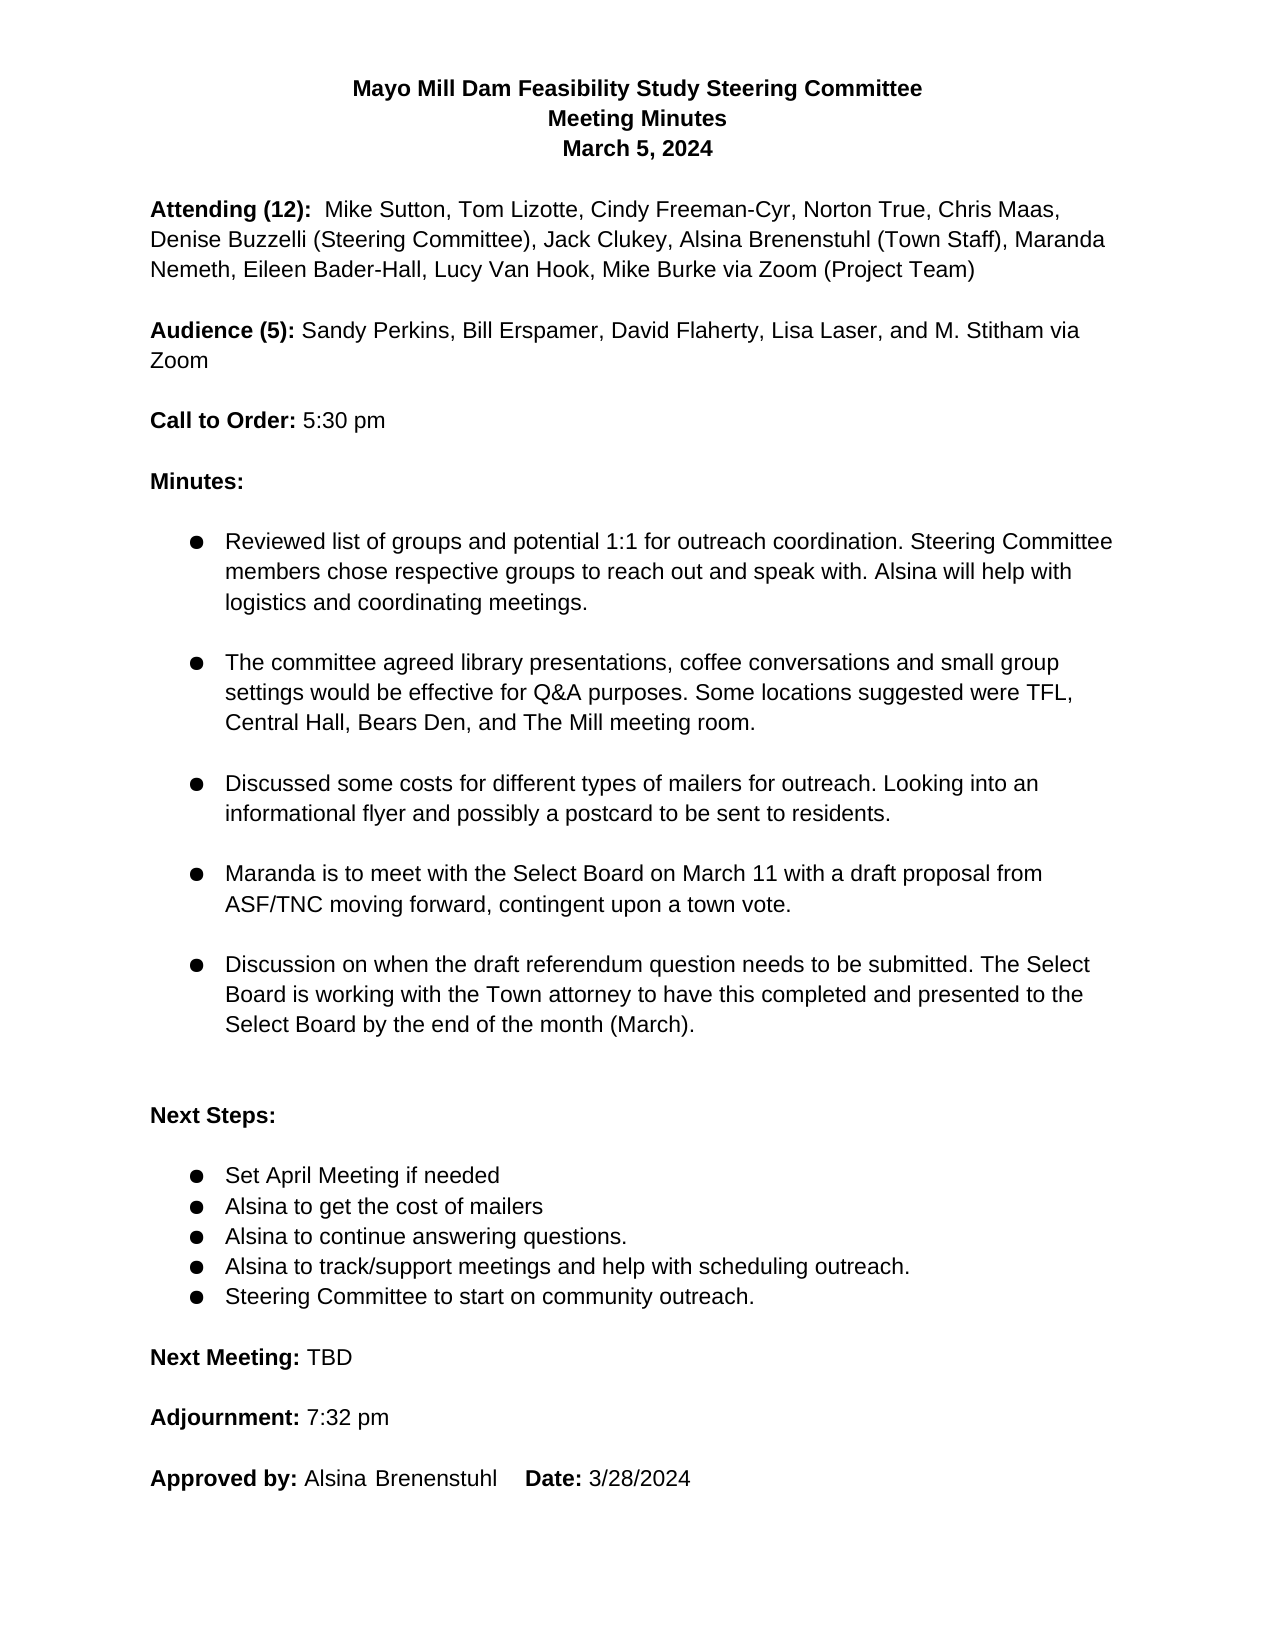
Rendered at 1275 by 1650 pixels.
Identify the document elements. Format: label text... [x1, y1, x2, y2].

text Meeting Minutes [150, 105, 1125, 132]
text Call to Order: 5:30 pm [150, 407, 1125, 434]
list Discussion on when the draft referendum question needs to be submitted. The Select Board is working with the Town attorney to have this completed and presented to the Select Board by the end of the month (March). [187, 951, 1125, 1038]
text Next Meeting: TBD [150, 1344, 1125, 1370]
text Approved by: Alsina Brenenstuhl Date: 3/28/2024 [150, 1464, 1125, 1491]
text March 5, 2024 [150, 135, 1125, 162]
text Mayo Mill Dam Feasibility Study Steering Committee [150, 75, 1125, 101]
list Reviewed list of groups and potential 1:1 for outreach coordination. Steering Committee members chose respective groups to reach out and speak with. Alsina will help with logistics and coordinating meetings. [187, 528, 1125, 615]
text Audience (5): Sandy Perkins, Bill Erspamer, David Flaherty, Lisa Laser, and M. Stitham via Zoom [150, 317, 1125, 373]
list The committee agreed library presentations, coffee conversations and small group settings would be effective for Q&A purposes. Some locations suggested were TFL, Central Hall, Bears Den, and The Mill meeting room. [187, 649, 1125, 736]
list Maranda is to meet with the Select Board on March 11 with a draft proposal from ASF/TNC moving forward, contingent upon a town vote. [187, 860, 1125, 917]
text Adjournment: 7:32 pm [150, 1404, 1125, 1431]
list Set April Meeting if needed [187, 1162, 1125, 1189]
list Discussed some costs for different types of mailers for outreach. Looking into an informational flyer and possibly a postcard to be sent to residents. [187, 770, 1125, 826]
text Attending (12): Mike Sutton, Tom Lizotte, Cindy Freeman-Cyr, Norton True, Chris Maas, Denise Buzzelli (Steering Committee), Jack Clukey, Alsina Brenenstuhl (Town Staff), Maranda Nemeth, Eileen Bader-Hall, Lucy Van Hook, Mike Burke via Zoom (Project Team) [150, 196, 1125, 283]
text Next Steps: [150, 1102, 1125, 1128]
list Alsina to continue answering questions. [187, 1223, 1125, 1249]
text Minutes: [150, 468, 1125, 494]
list Steering Committee to start on community outreach. [187, 1283, 1125, 1310]
list Alsina to get the cost of mailers [187, 1193, 1125, 1219]
list Alsina to track/support meetings and help with scheduling outreach. [187, 1253, 1125, 1279]
